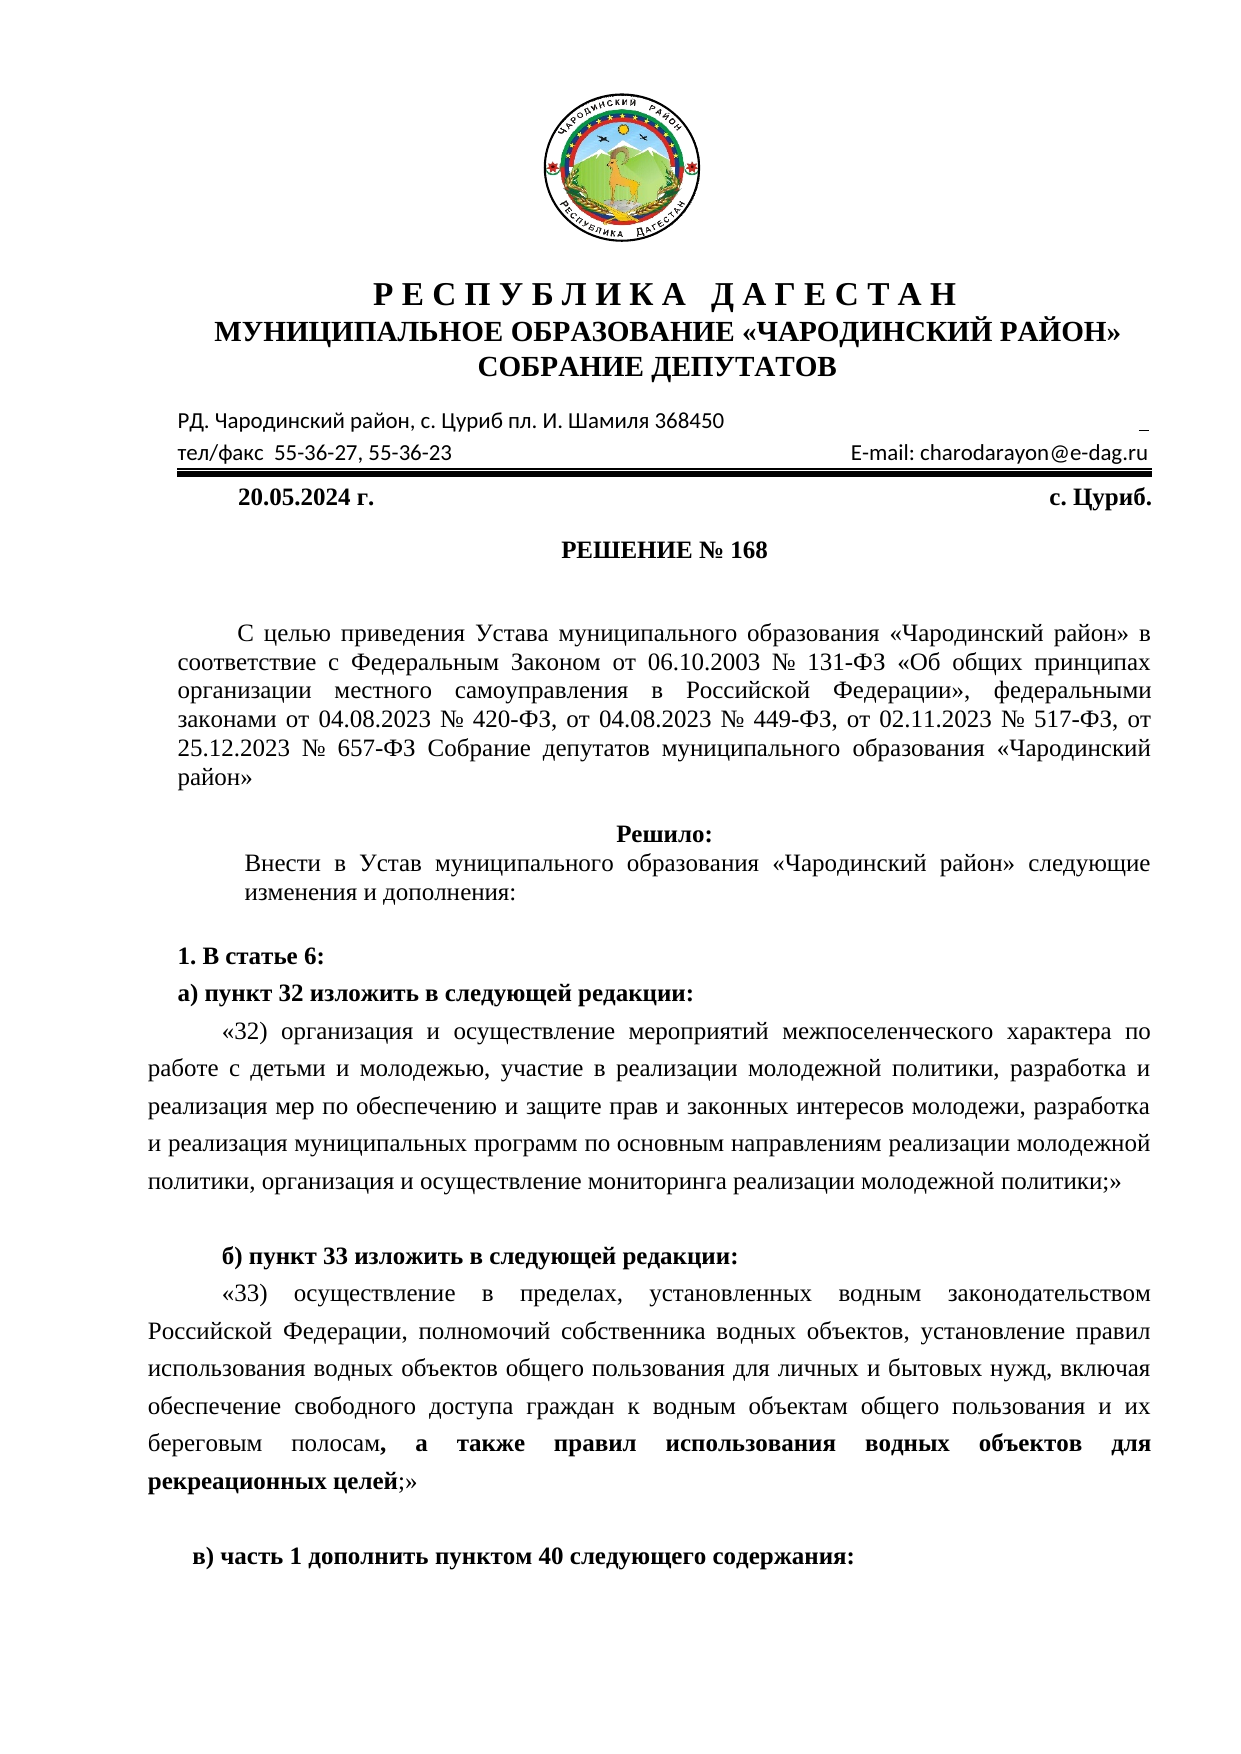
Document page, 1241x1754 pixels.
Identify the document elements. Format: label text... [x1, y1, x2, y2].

list б) пункт 33 изложить в следующей редакции: [148, 1234, 1152, 1272]
list Внести в Устав муниципального образования «Чародинский район» следующие изменения и дополнения: [244, 848, 1152, 906]
text СОБРАНИЕ ДЕПУТАТОВ [162, 349, 1152, 383]
picture [546, 96, 697, 239]
text РД. Чародинский район, с. Цуриб пл. И. Шамиля 368450 тел/факс 55-36-27, 55-36-23 E-mail: charodarayon@e-dag.ru [177, 406, 1152, 468]
text РЕШЕНИЕ № 168 [177, 535, 1152, 564]
picture [639, 180, 700, 241]
text Решило: [177, 819, 1152, 848]
picture [544, 95, 601, 154]
picture [544, 181, 605, 241]
text а) пункт 32 изложить в следующей редакции: [177, 972, 1152, 1009]
list в) часть 1 дополнить пунктом 40 следующего содержания: [148, 1534, 1152, 1572]
list «32) организация и осуществление мероприятий межпоселенческого характера по работе с детьми и молодежью, участие в реализации молодежной политики, разработка и реализация мер по обеспечению и защите прав и законных интересов молодежи, разработка и реализация муниципальных программ по основным направлениям реализации молодежной политики, организация и осуществление мониторинга реализации молодежной политики;» [148, 1009, 1152, 1197]
text С целью приведения Устава муниципального образования «Чародинский район» в соответствие с Федеральным Законом от 06.10.2003 № 131-ФЗ «Об общих принципах организации местного самоуправления в Российской Федерации», федеральными законами от 04.08.2023 № 420-ФЗ, от 04.08.2023 № 449-ФЗ, от 02.11.2023 № 517-ФЗ, от 25.12.2023 № 657-ФЗ Собрание депутатов муниципального образования «Чародинский район» [177, 618, 1152, 791]
text 20.05.2024 г. с. Цуриб. [177, 482, 1152, 510]
picture [643, 95, 700, 155]
text Р Е С П У Б Л И К А Д А Г Е С Т А Н [177, 274, 1152, 312]
text 1. В статье 6: [177, 934, 1152, 972]
list «33) осуществление в пределах, установленных водным законодательством Российской Федерации, полномочий собственника водных объектов, установление правил использования водных объектов общего пользования для личных и бытовых нужд, включая обеспечение свободного доступа граждан к водным объектам общего пользования и их береговым полосам, а также правил использования водных объектов для рекреационных целей;» [148, 1272, 1152, 1497]
text МУНИЦИПАЛЬНОЕ ОБРАЗОВАНИЕ «ЧАРОДИНСКИЙ РАЙОН» [162, 314, 1152, 348]
